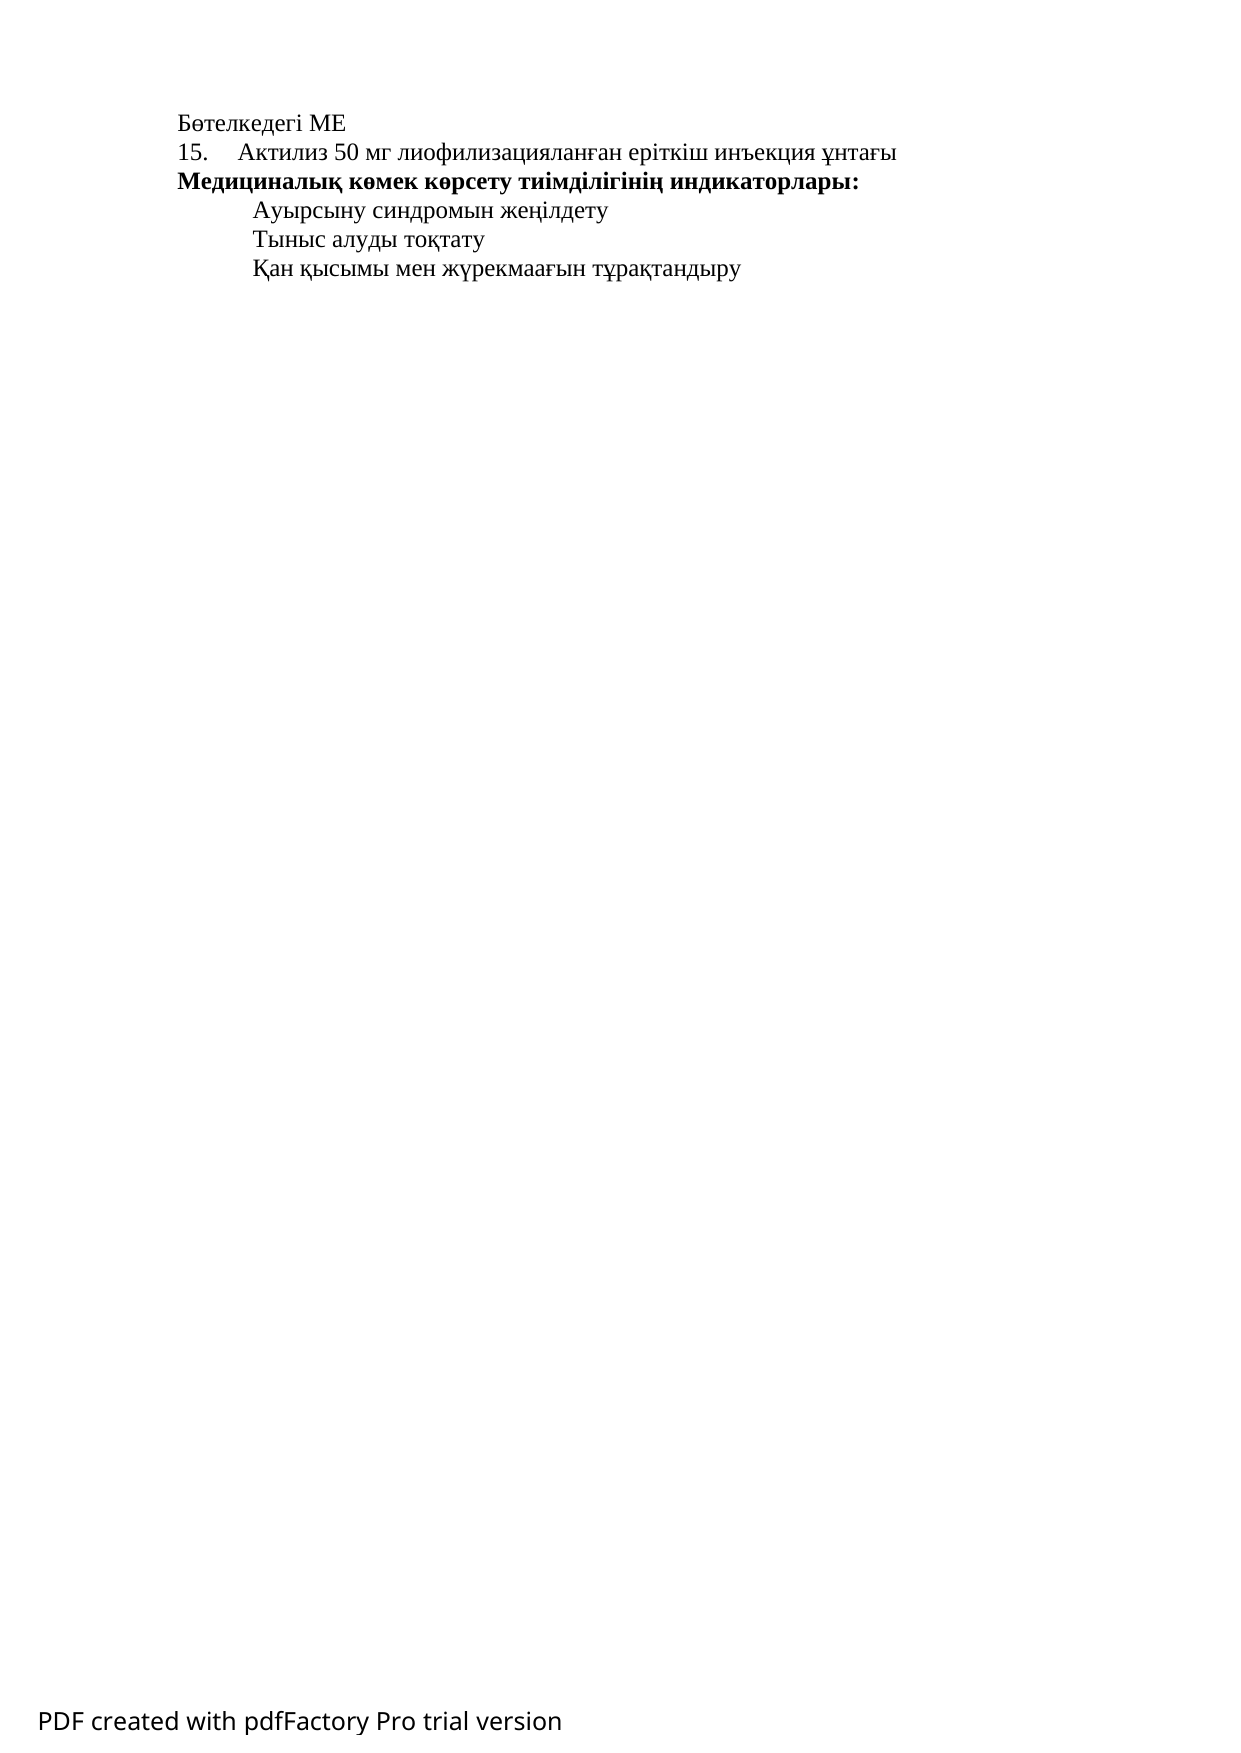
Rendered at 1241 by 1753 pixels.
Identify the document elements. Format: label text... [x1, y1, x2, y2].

subtitle Бөтелкедегі МЕ [177, 108, 1166, 137]
text Қан қысымы мен жүрекмаағын тұрақтандыру [252, 253, 1166, 282]
text Ауырсыну синдромын жеңілдету [252, 195, 1166, 224]
subtitle Медициналық көмек көрсету тиімділігінің индикаторлары: [177, 166, 1166, 195]
text Тыныс алуды тоқтату [252, 224, 1166, 253]
subtitle 15. Актилиз 50 мг лиофилизацияланған еріткіш инъекция ұнтағы [177, 137, 1166, 166]
